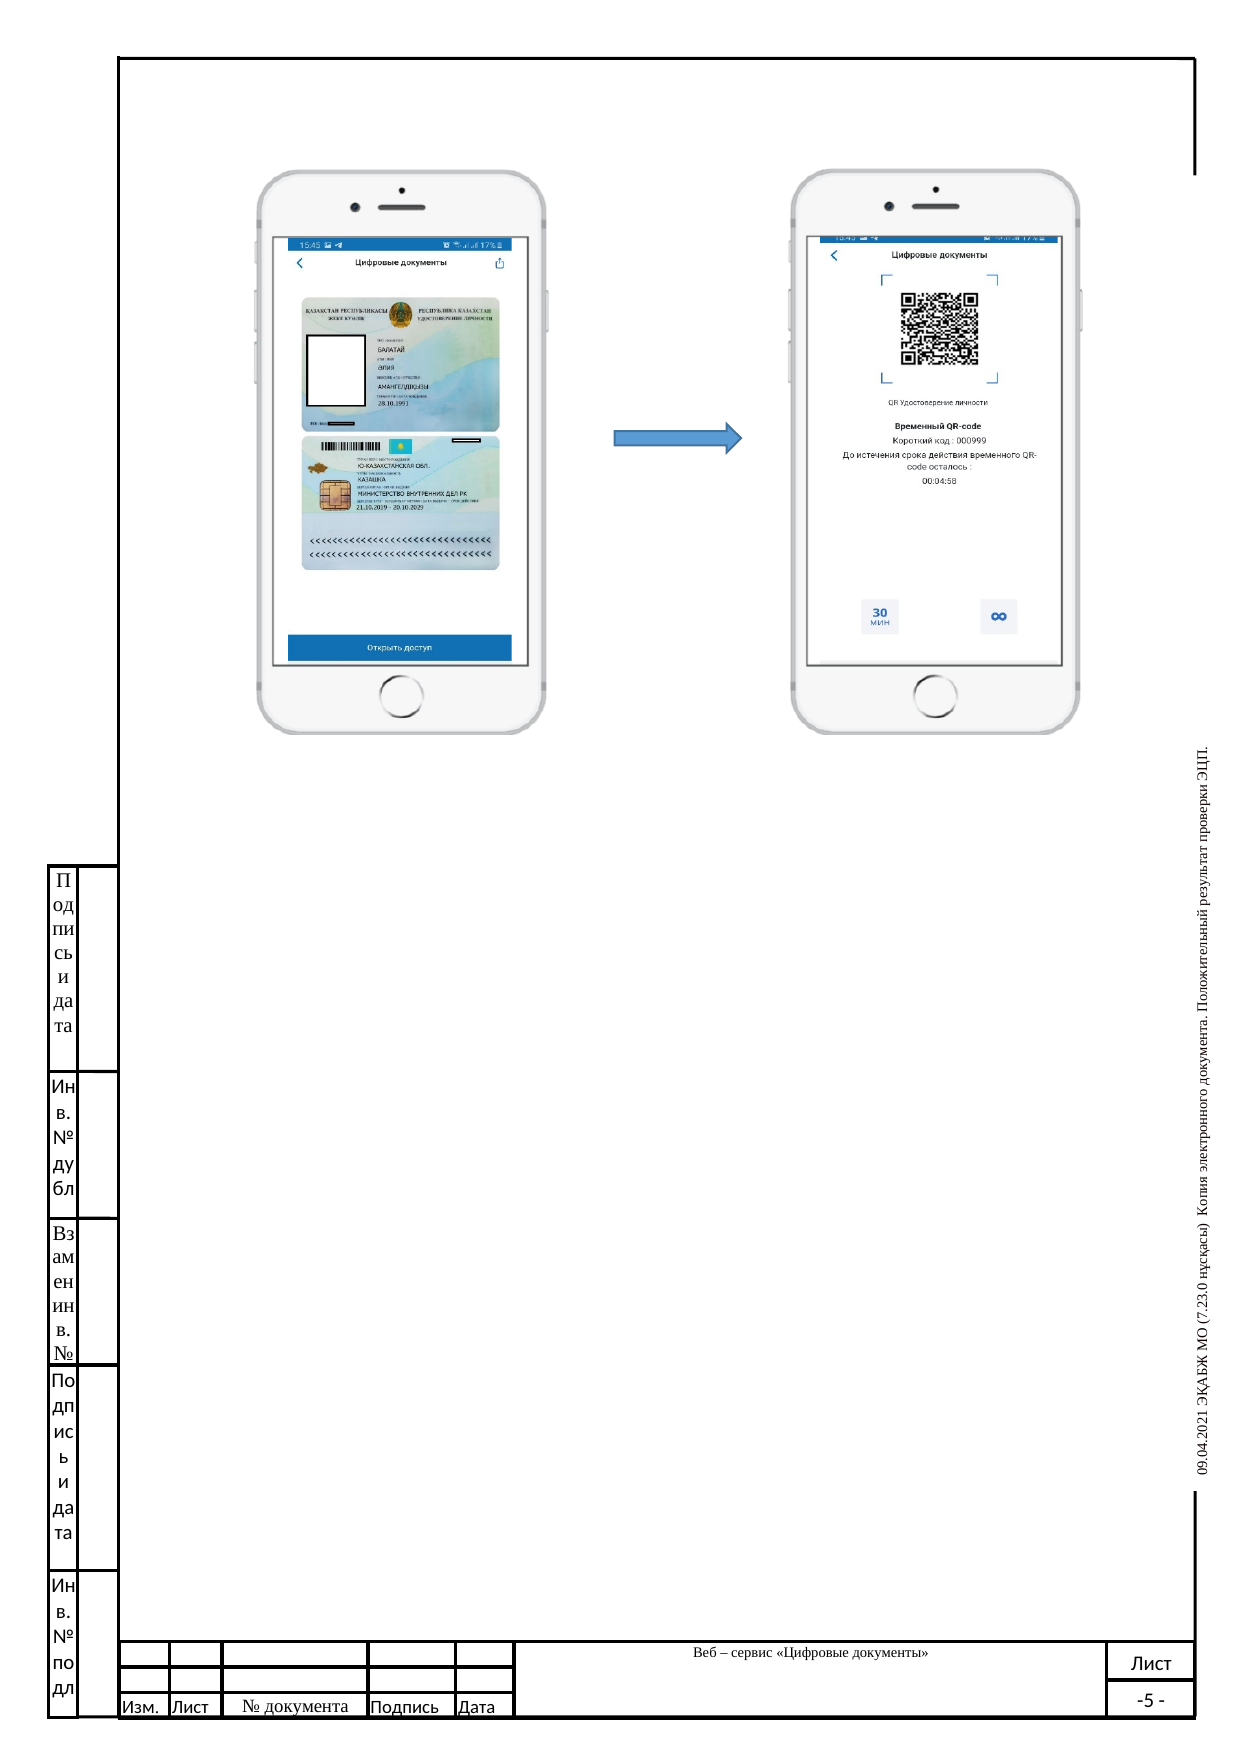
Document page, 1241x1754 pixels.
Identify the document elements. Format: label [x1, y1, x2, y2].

picture [770, 165, 1100, 735]
picture [236, 165, 566, 735]
